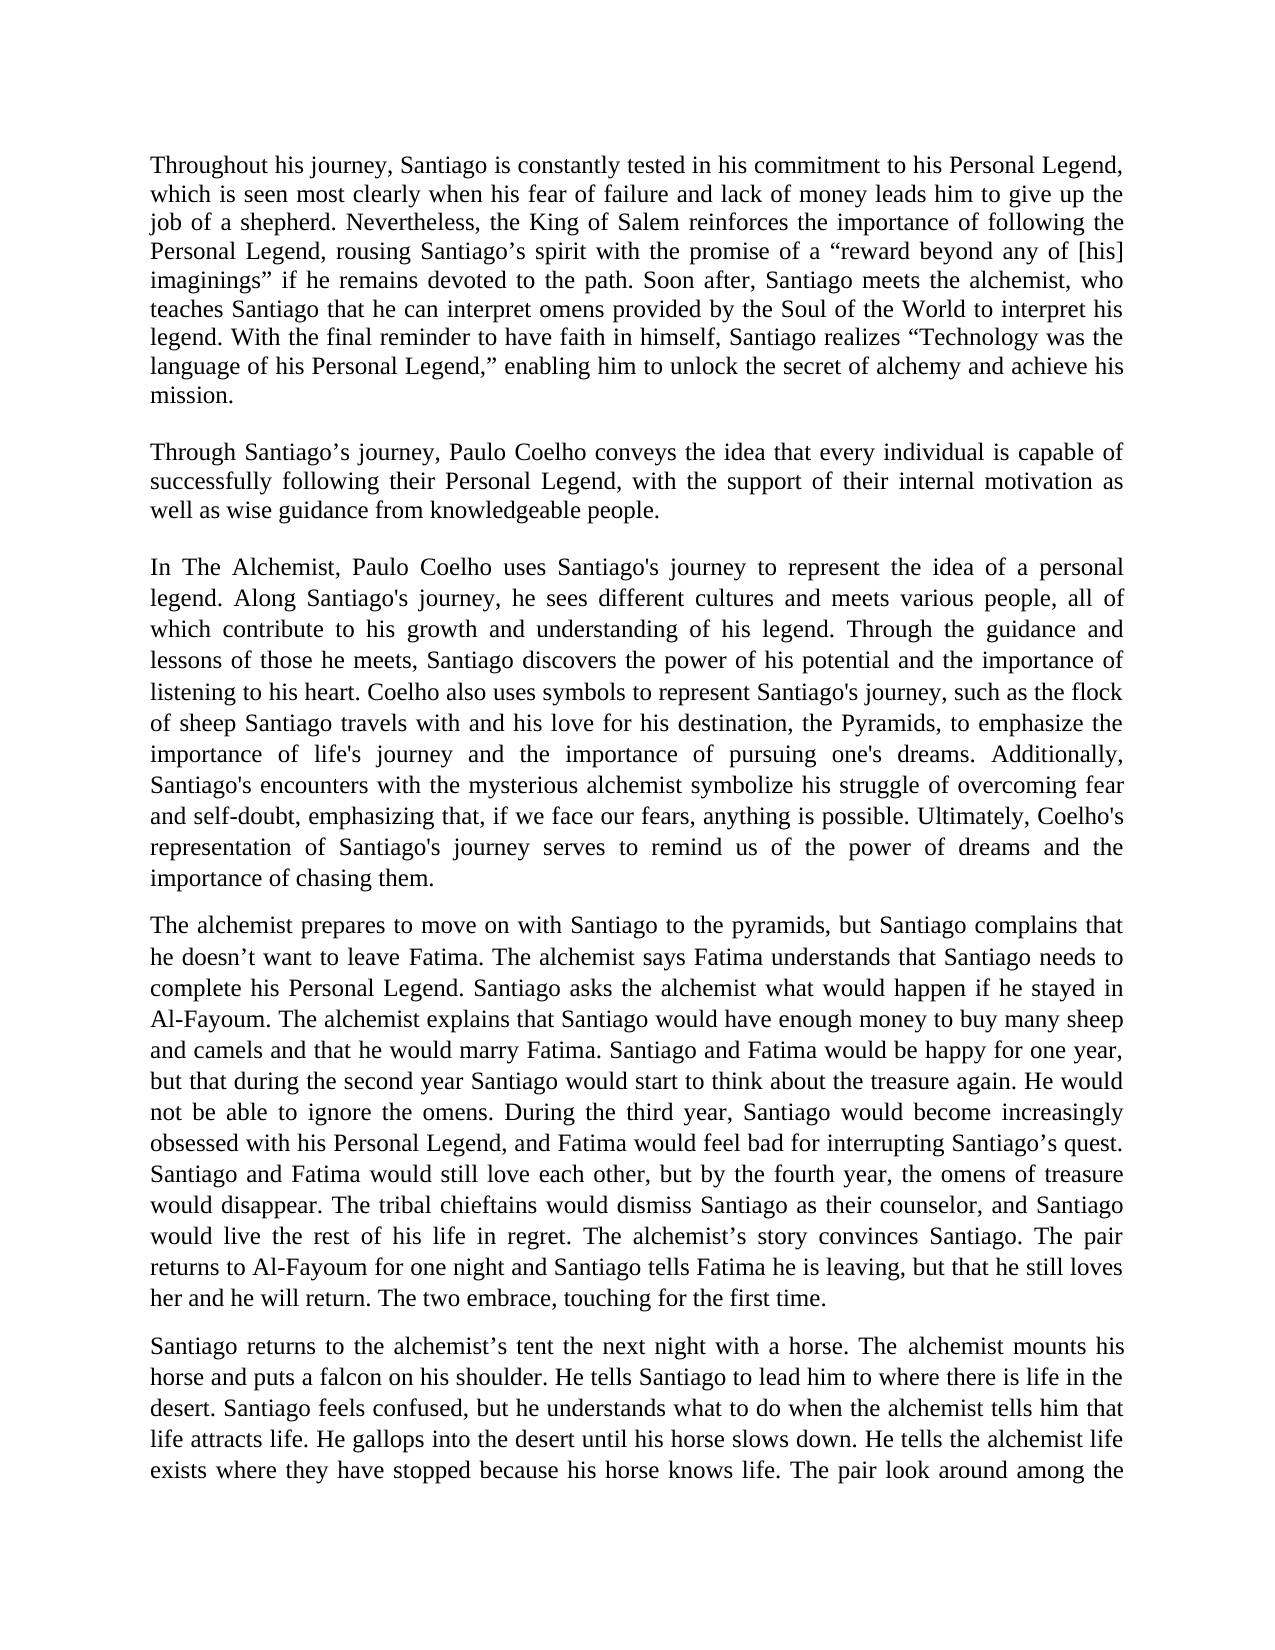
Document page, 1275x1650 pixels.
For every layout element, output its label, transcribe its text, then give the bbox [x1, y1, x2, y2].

text In The Alchemist, Paulo Coelho uses Santiago's journey to represent the idea of a personal legend. Along Santiago's journey, he sees different cultures and meets various people, all of which contribute to his growth and understanding of his legend. Through the guidance and lessons of those he meets, Santiago discovers the power of his potential and the importance of listening to his heart. Coelho also uses symbols to represent Santiago's journey, such as the flock of sheep Santiago travels with and his love for his destination, the Pyramids, to emphasize the importance of life's journey and the importance of pursuing one's dreams. Additionally, Santiago's encounters with the mysterious alchemist symbolize his struggle of overcoming fear and self-doubt, emphasizing that, if we face our fears, anything is possible. Ultimately, Coelho's representation of Santiago's journey serves to remind us of the power of dreams and the importance of chasing them. [150, 552, 1125, 892]
text The alchemist prepares to move on with Santiago to the pyramids, but Santiago complains that he doesn’t want to leave Fatima. The alchemist says Fatima understands that Santiago needs to complete his Personal Legend. Santiago asks the alchemist what would happen if he stayed in Al-Fayoum. The alchemist explains that Santiago would have enough money to buy many sheep and camels and that he would marry Fatima. Santiago and Fatima would be happy for one year, but that during the second year Santiago would start to think about the treasure again. He would not be able to ignore the omens. During the third year, Santiago would become increasingly obsessed with his Personal Legend, and Fatima would feel bad for interrupting Santiago’s quest. Santiago and Fatima would still love each other, but by the fourth year, the omens of treasure would disappear. The tribal chieftains would dismiss Santiago as their counselor, and Santiago would live the rest of his life in regret. The alchemist’s story convinces Santiago. The pair returns to Al-Fayoum for one night and Santiago tells Fatima he is leaving, but that he still loves her and he will return. The two embrace, touching for the first time. [150, 911, 1125, 1312]
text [150, 1331, 1125, 1484]
text Throughout his journey, Santiago is constantly tested in his commitment to his Personal Legend, which is seen most clearly when his fear of failure and lack of money leads him to give up the job of a shepherd. Nevertheless, the King of Salem reinforces the importance of following the Personal Legend, rousing Santiago’s spirit with the promise of a “reward beyond any of [his] imaginings” if he remains devoted to the path. Soon after, Santiago meets the alchemist, who teaches Santiago that he can interpret omens provided by the Soul of the World to interpret his legend. With the final reminder to have faith in himself, Santiago realizes “Technology was the language of his Personal Legend,” enabling him to unlock the secret of alchemy and achieve his mission. [150, 150, 1125, 409]
text Through Santiago’s journey, Paulo Coelho conveys the idea that every individual is capable of successfully following their Personal Legend, with the support of their internal motivation as well as wise guidance from knowledgeable people. [150, 437, 1125, 524]
